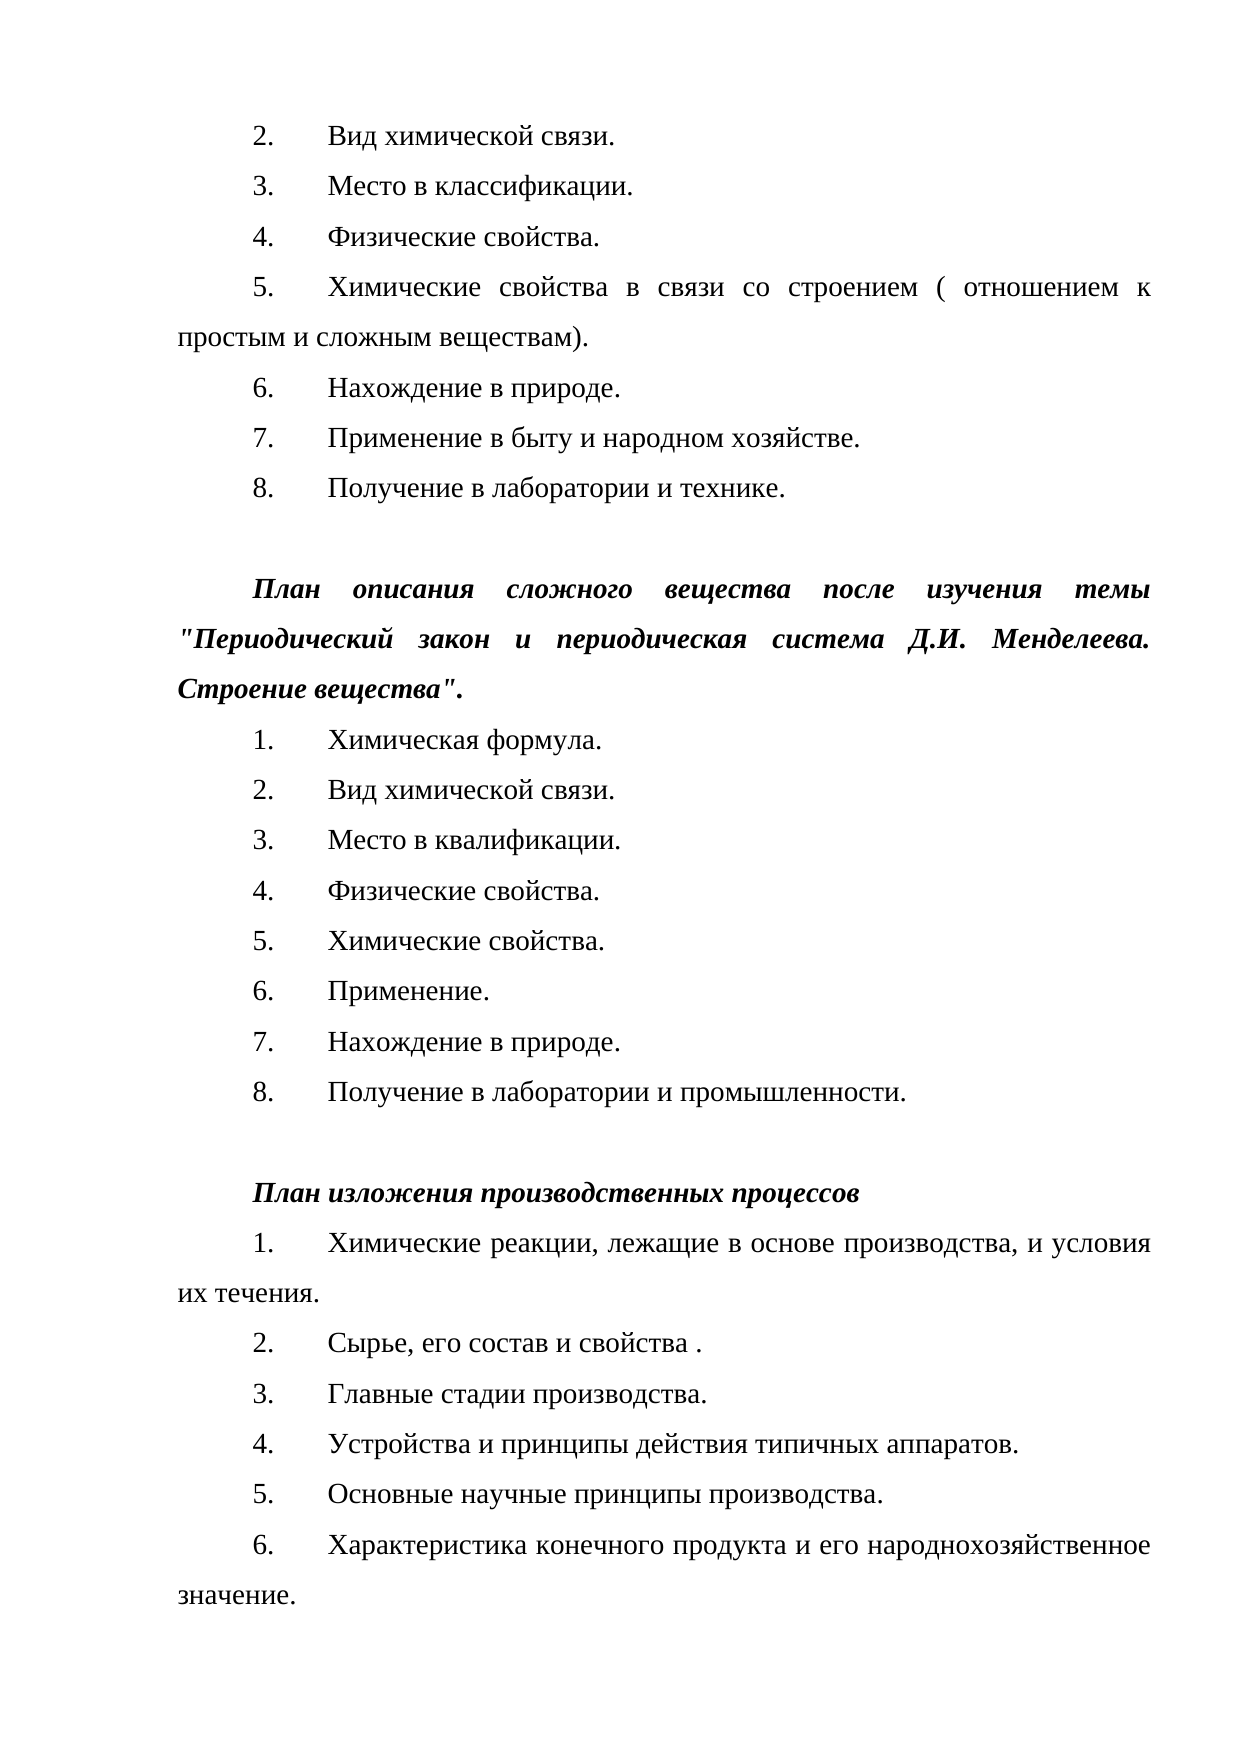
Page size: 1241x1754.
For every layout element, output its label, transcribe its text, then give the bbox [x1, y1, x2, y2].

list Применение в быту и народном хозяйстве. [177, 420, 1152, 453]
list Место в квалификации. [177, 822, 1152, 856]
list Сырье, его состав и свойства . [177, 1326, 1152, 1359]
list Вид химической связи. [177, 118, 1152, 152]
list Получение в лаборатории и технике. [177, 470, 1152, 504]
list Место в классификации. [177, 168, 1152, 202]
list Вид химической связи. [177, 772, 1152, 806]
list Физические свойства. [177, 219, 1152, 252]
text План описания сложного вещества после изучения темы "Периодический закон и периодическая система Д.И. Менделеева. Строение вещества". [177, 571, 1152, 705]
list Получение в лаборатории и промышленности. [177, 1074, 1152, 1108]
list Главные стадии производства. [177, 1376, 1152, 1409]
list Нахождение в природе. [177, 1024, 1152, 1057]
list Физические свойства. [177, 873, 1152, 906]
text План изложения производственных процессов [177, 1175, 1152, 1208]
list Нахождение в природе. [177, 370, 1152, 403]
list Химические свойства в связи со строением ( отношением к простым и сложным веществам). [177, 269, 1152, 353]
list Применение. [177, 973, 1152, 1007]
list Химическая формула. [177, 722, 1152, 755]
list Химические реакции, лежащие в основе производства, и условия их течения. [177, 1225, 1152, 1309]
list Характеристика конечного продукта и его народнохозяйственное значение. [177, 1527, 1152, 1611]
list Химические свойства. [177, 923, 1152, 957]
list Устройства и принципы действия типичных аппаратов. [177, 1426, 1152, 1460]
list Основные научные принципы производства. [177, 1477, 1152, 1510]
